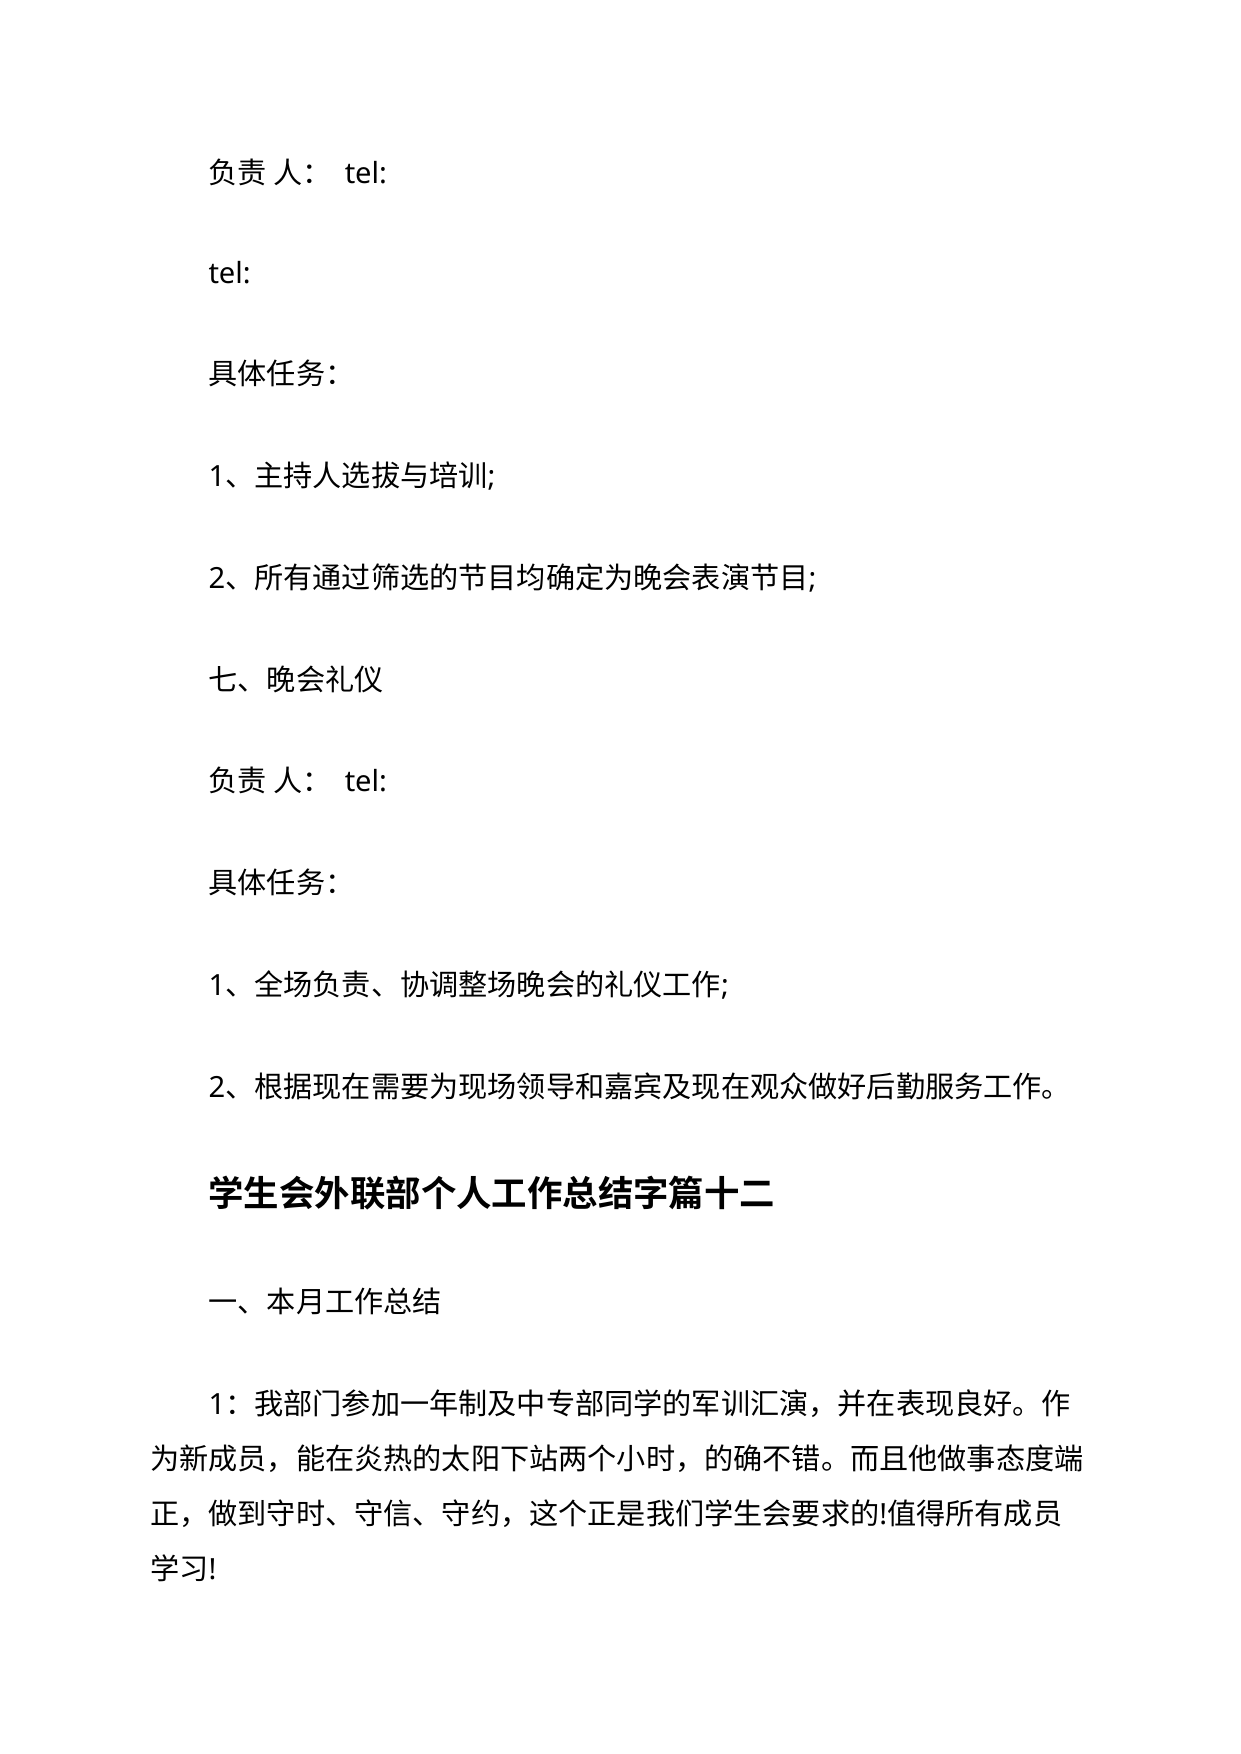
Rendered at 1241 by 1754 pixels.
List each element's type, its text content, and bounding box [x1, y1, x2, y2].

text 具体任务： [150, 350, 1090, 393]
text 七、晚会礼仪 [150, 656, 1090, 698]
text 具体任务： [150, 860, 1090, 902]
text 1：我部门参加一年制及中专部同学的军训汇演，并在表现良好。作为新成员，能在炎热的太阳下站两个小时，的确不错。而且他做事态度端正，做到守时、守信、守约，这个正是我们学生会要求的!值得所有成员学习! [150, 1381, 1090, 1588]
text tel: [150, 252, 1090, 292]
text 1、全场负责、协调整场晚会的礼仪工作; [150, 962, 1090, 1004]
text 2、所有通过筛选的节目均确定为晚会表演节目; [150, 554, 1090, 597]
text 2、根据现在需要为现场领导和嘉宾及现在观众做好后勤服务工作。 [150, 1064, 1090, 1106]
text 一、本月工作总结 [150, 1279, 1090, 1321]
text 负责 人： tel: [150, 150, 1090, 192]
text 学生会外联部个人工作总结字篇十二 [150, 1166, 1090, 1217]
text 负责 人： tel: [150, 758, 1090, 800]
text 1、主持人选拔与培训; [150, 452, 1090, 494]
